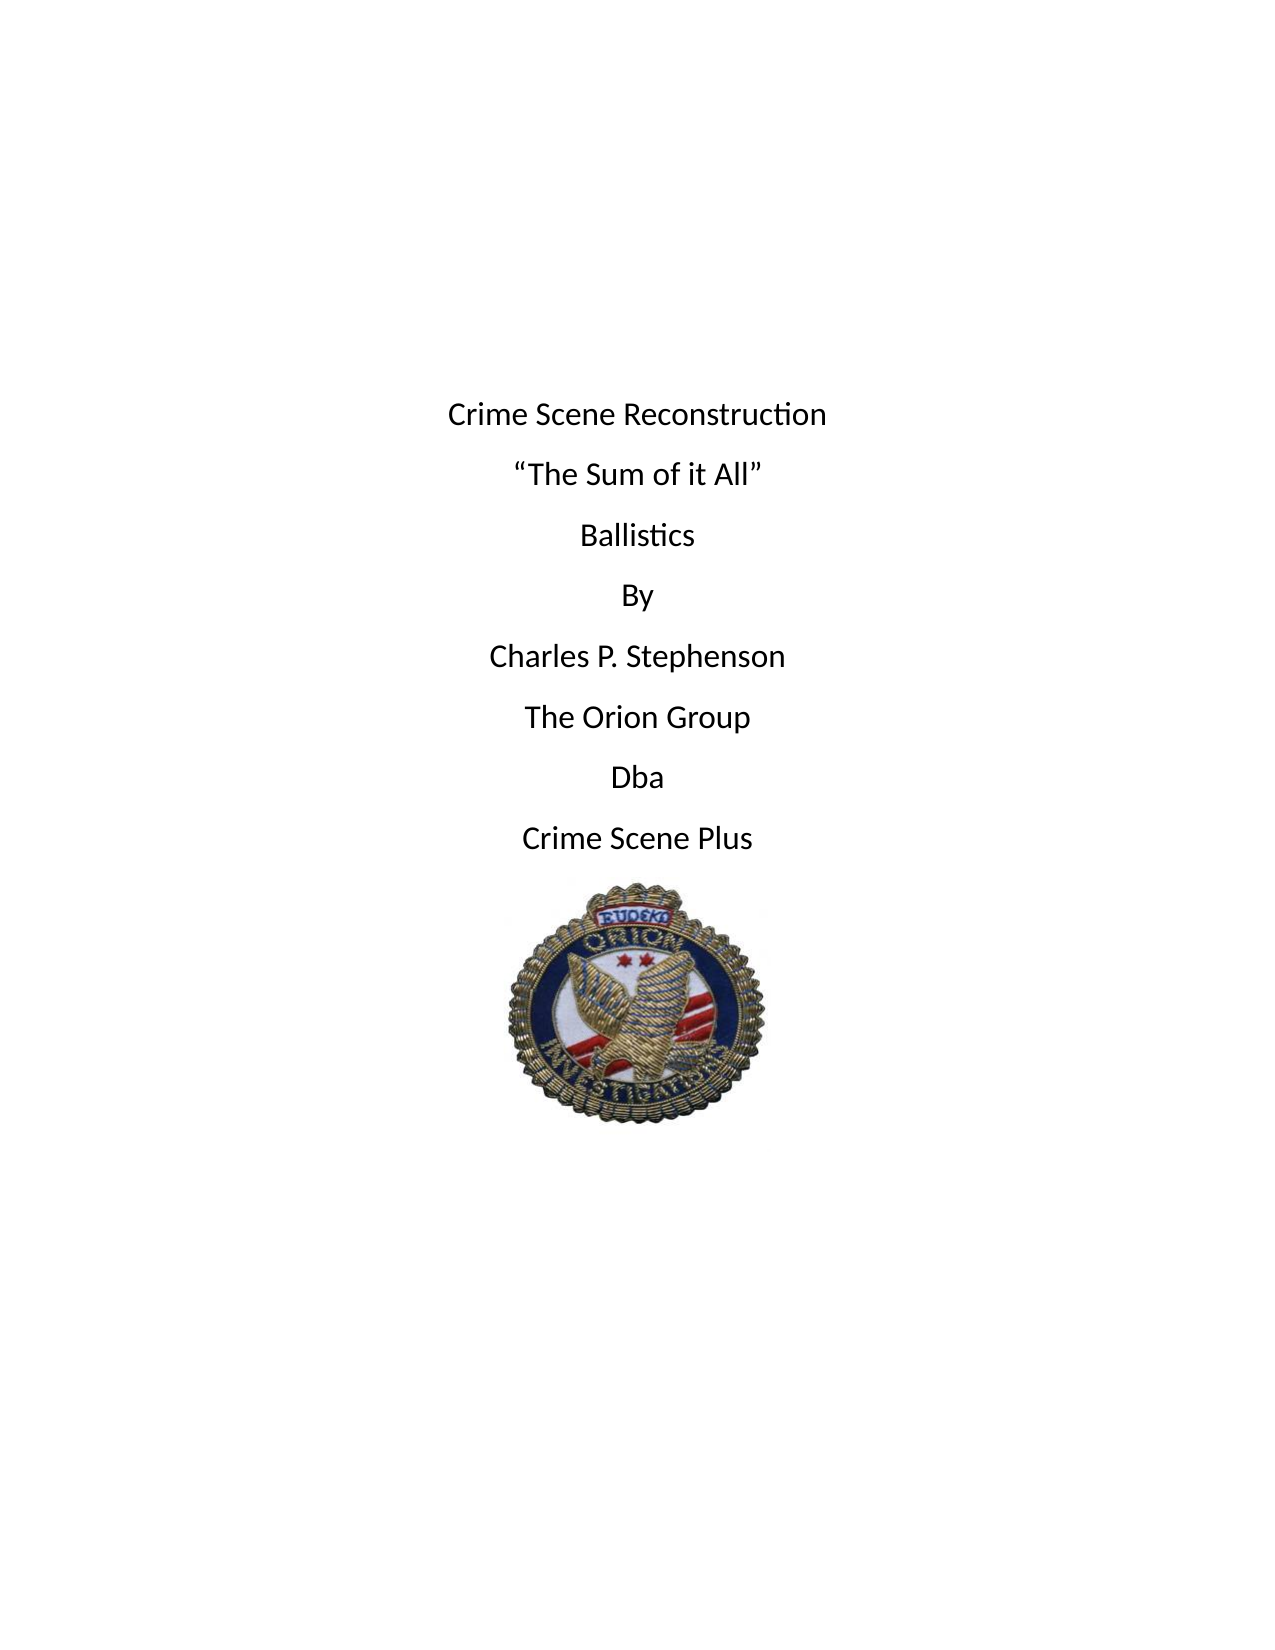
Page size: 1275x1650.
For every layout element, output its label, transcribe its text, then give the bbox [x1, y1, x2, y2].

text By [150, 574, 1125, 615]
text Ballistics [150, 514, 1125, 554]
text Crime Scene Plus [150, 817, 1125, 858]
text Dba [150, 756, 1125, 797]
text “The Sum of it All” [150, 453, 1125, 494]
text The Orion Group [150, 696, 1125, 736]
picture [503, 877, 772, 1152]
text Crime Scene Reconstruction [150, 392, 1125, 433]
text Charles P. Stephenson [150, 635, 1125, 676]
